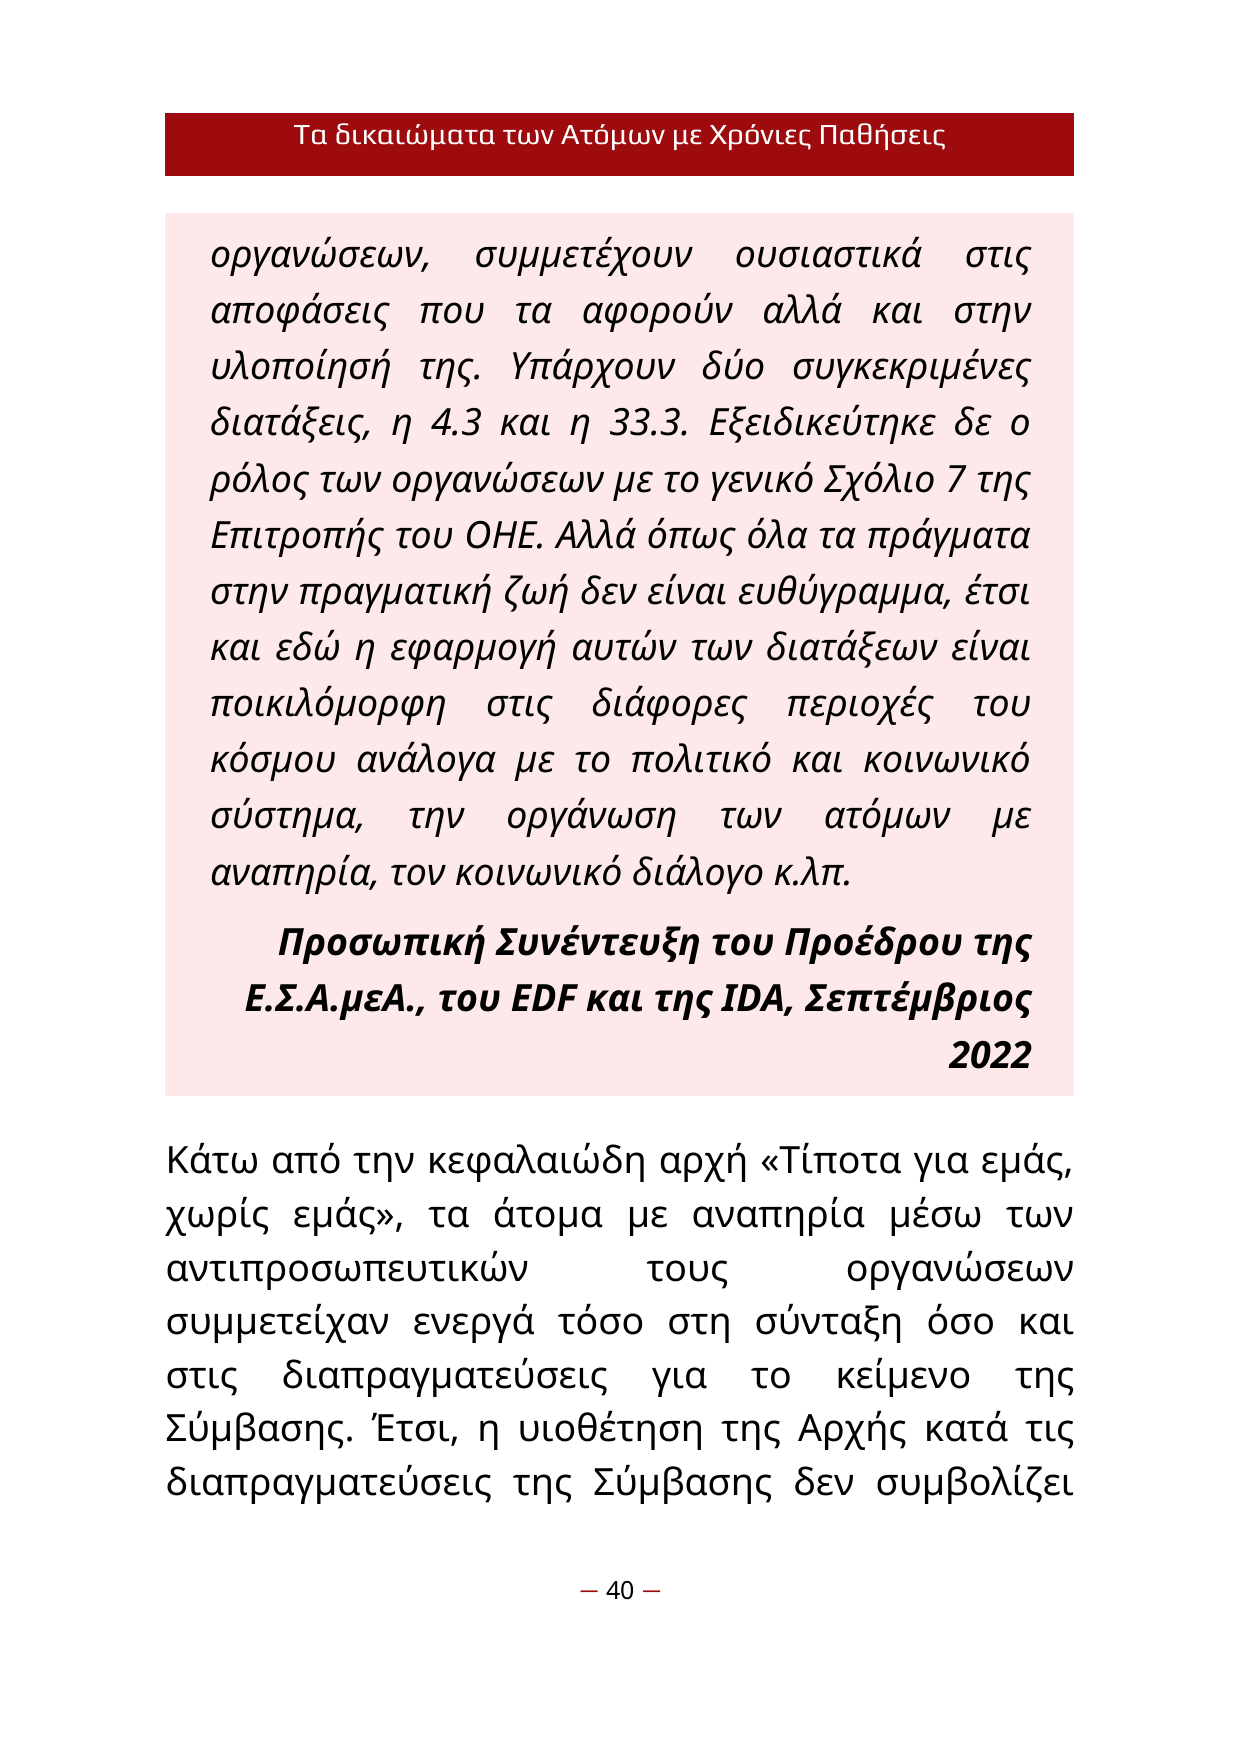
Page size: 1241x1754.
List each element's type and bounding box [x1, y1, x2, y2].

text [165, 1134, 1075, 1506]
table_header [165, 213, 1074, 1096]
